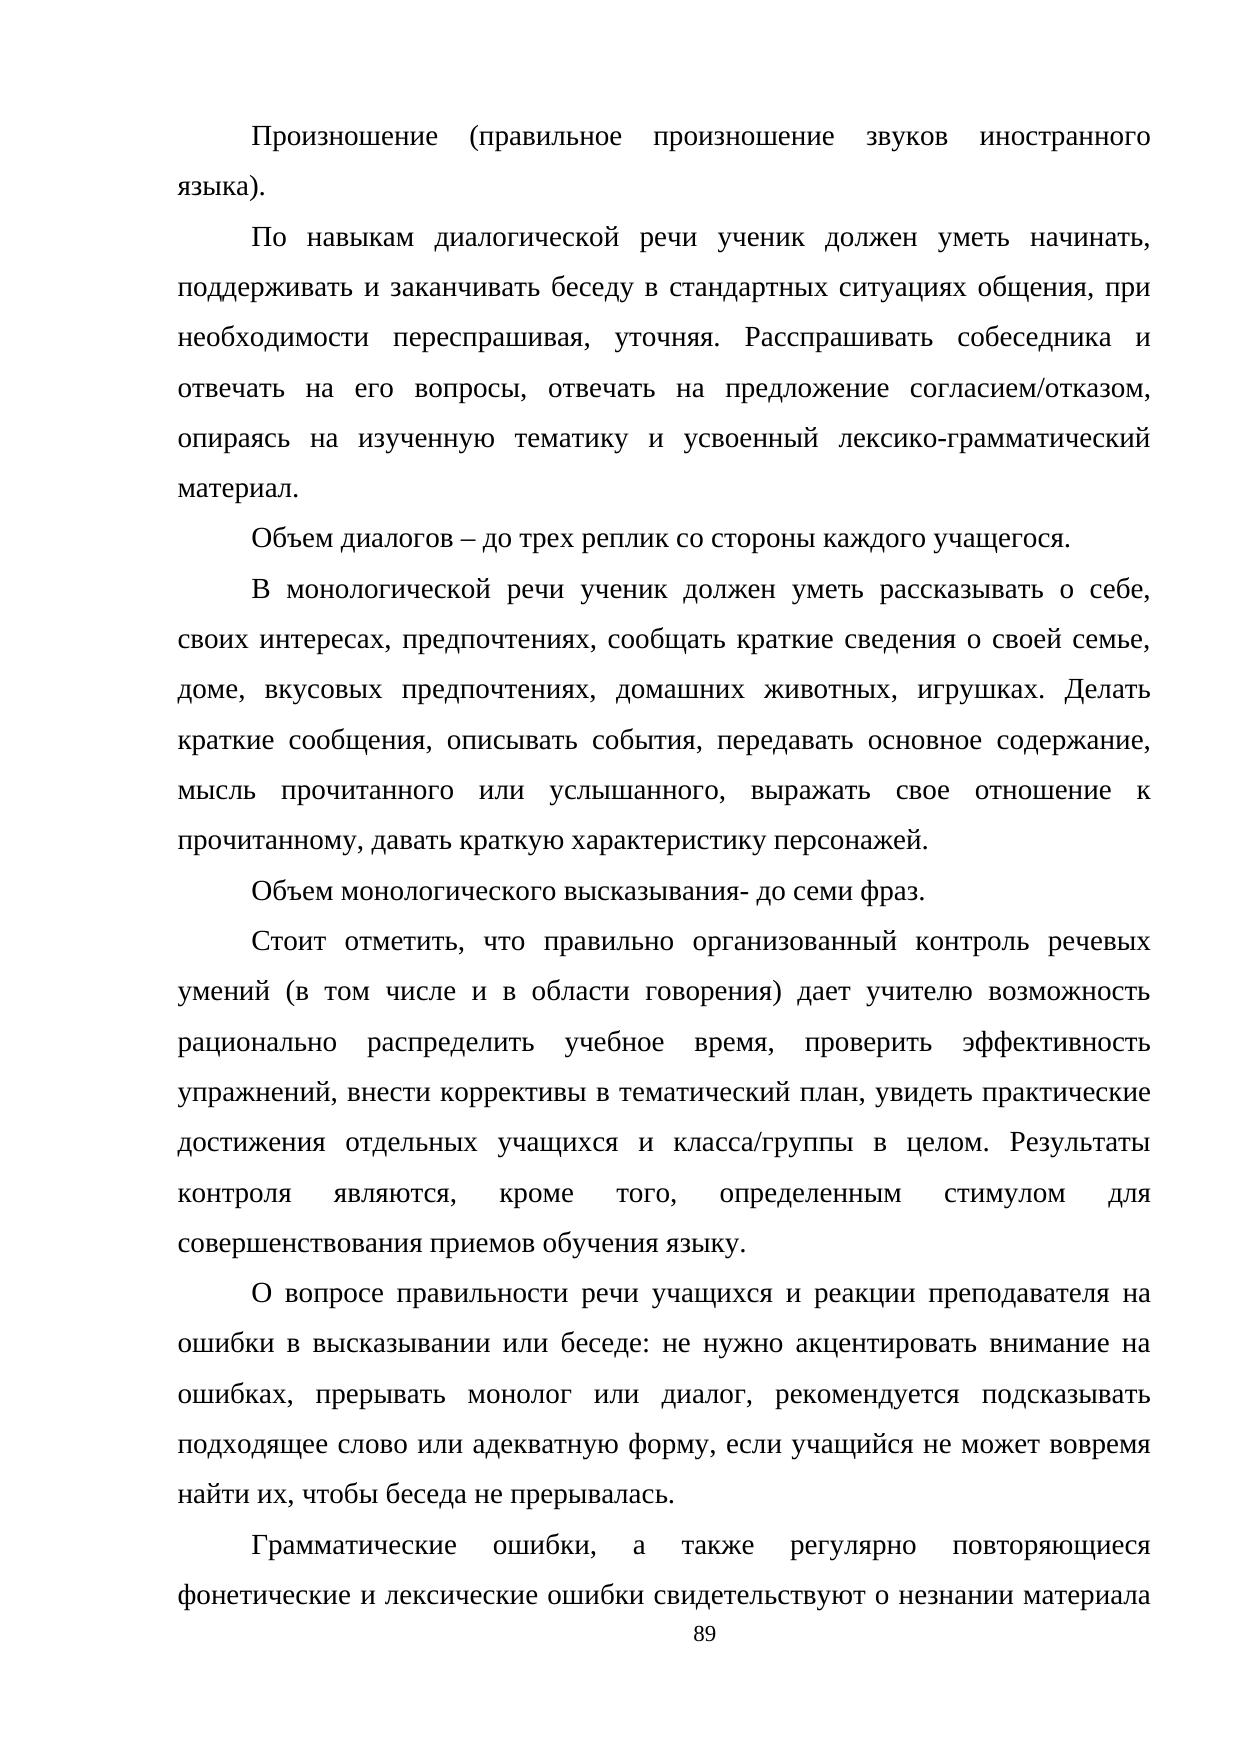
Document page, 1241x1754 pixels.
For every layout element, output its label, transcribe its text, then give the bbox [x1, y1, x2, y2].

text Стоит отметить, что правильно организованный контроль речевых умений (в том числе и в области говорения) дает учителю возможность рационально распределить учебное время, проверить эффективность упражнений, внести коррективы в тематический план, увидеть практические достижения отдельных учащихся и класса/группы в целом. Результаты контроля являются, кроме того, определенным стимулом для совершенствования приемов обучения языку. [177, 923, 1152, 1258]
text В монологической речи ученик должен уметь рассказывать о себе, своих интересах, предпочтениях, сообщать краткие сведения о своей семье, доме, вкусовых предпочтениях, домашних животных, игрушках. Делать краткие сообщения, описывать события, передавать основное содержание, мысль прочитанного или услышанного, выражать свое отношение к прочитанному, давать краткую характеристику персонажей. [177, 571, 1152, 856]
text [177, 1527, 1152, 1611]
text О вопросе правильности речи учащихся и реакции преподавателя на ошибки в высказывании или беседе: не нужно акцентировать внимание на ошибках, прерывать монолог или диалог, рекомендуется подсказывать подходящее слово или адекватную форму, если учащийся не может вовремя найти их, чтобы беседа не прерывалась. [177, 1275, 1152, 1510]
text По навыкам диалогической речи ученик должен уметь начинать, поддерживать и заканчивать беседу в стандартных ситуациях общения, при необходимости переспрашивая, уточняя. Расспрашивать собеседника и отвечать на его вопросы, отвечать на предложение согласием/отказом, опираясь на изученную тематику и усвоенный лексико-грамматический материал. [177, 219, 1152, 504]
text Объем диалогов – до трех реплик со стороны каждого учащегося. [177, 521, 1152, 554]
text Объем монологического высказывания- до семи фраз. [177, 873, 1152, 906]
text Произношение (правильное произношение звуков иностранного языка). [177, 118, 1152, 202]
